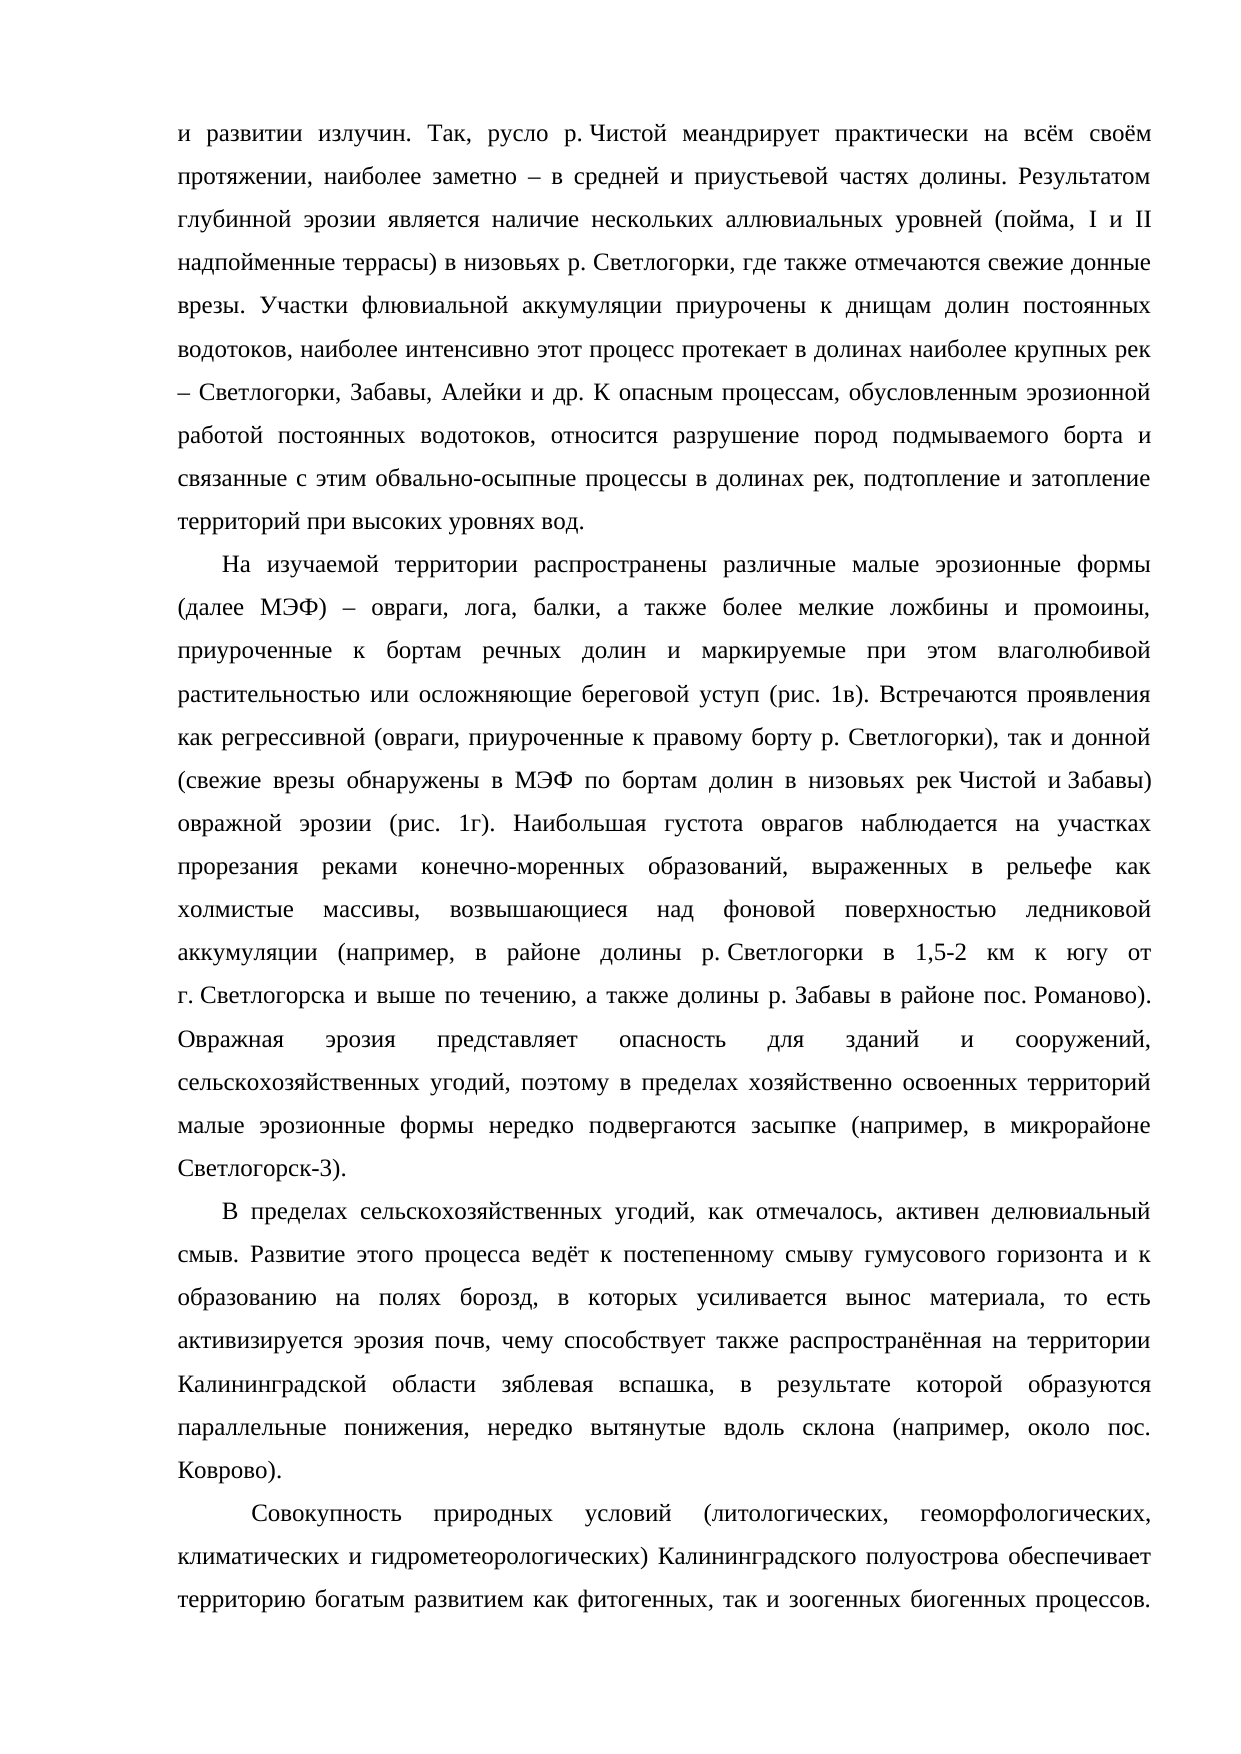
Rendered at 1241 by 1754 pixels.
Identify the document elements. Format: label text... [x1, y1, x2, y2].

text В пределах сельскохозяйственных угодий, как отмечалось, активен делювиальный смыв. Развитие этого процесса ведёт к постепенному смыву гумусового горизонта и к образованию на полях борозд, в которых усиливается вынос материала, то есть активизируется эрозия почв, чему способствует также распространённая на территории Калининградской области зяблевая вспашка, в результате которой образуются параллельные понижения, нередко вытянутые вдоль склона (например, около пос. Коврово). [177, 1196, 1152, 1484]
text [177, 118, 1152, 535]
text На изучаемой территории распространены различные малые эрозионные формы (далее МЭФ) – овраги, лога, балки, а также более мелкие ложбины и промоины, приуроченные к бортам речных долин и маркируемые при этом влаголюбивой растительностью или осложняющие береговой уступ (рис. 1в). Встречаются проявления как регрессивной (овраги, приуроченные к правому борту р. Светлогорки), так и донной (свежие врезы обнаружены в МЭФ по бортам долин в низовьях рек Чистой и Забавы) овражной эрозии (рис. 1г). Наибольшая густота оврагов наблюдается на участках прорезания реками конечно-моренных образований, выраженных в рельефе как холмистые массивы, возвышающиеся над фоновой поверхностью ледниковой аккумуляции (например, в районе долины р. Светлогорки в 1,5-2 км к югу от г. Светлогорска и выше по течению, а также долины р. Забавы в районе пос. Романово). Овражная эрозия представляет опасность для зданий и сооружений, сельскохозяйственных угодий, поэтому в пределах хозяйственно освоенных территорий малые эрозионные формы нередко подвергаются засыпке (например, в микрорайоне Светлогорск-3). [177, 549, 1152, 1182]
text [177, 1498, 1152, 1613]
